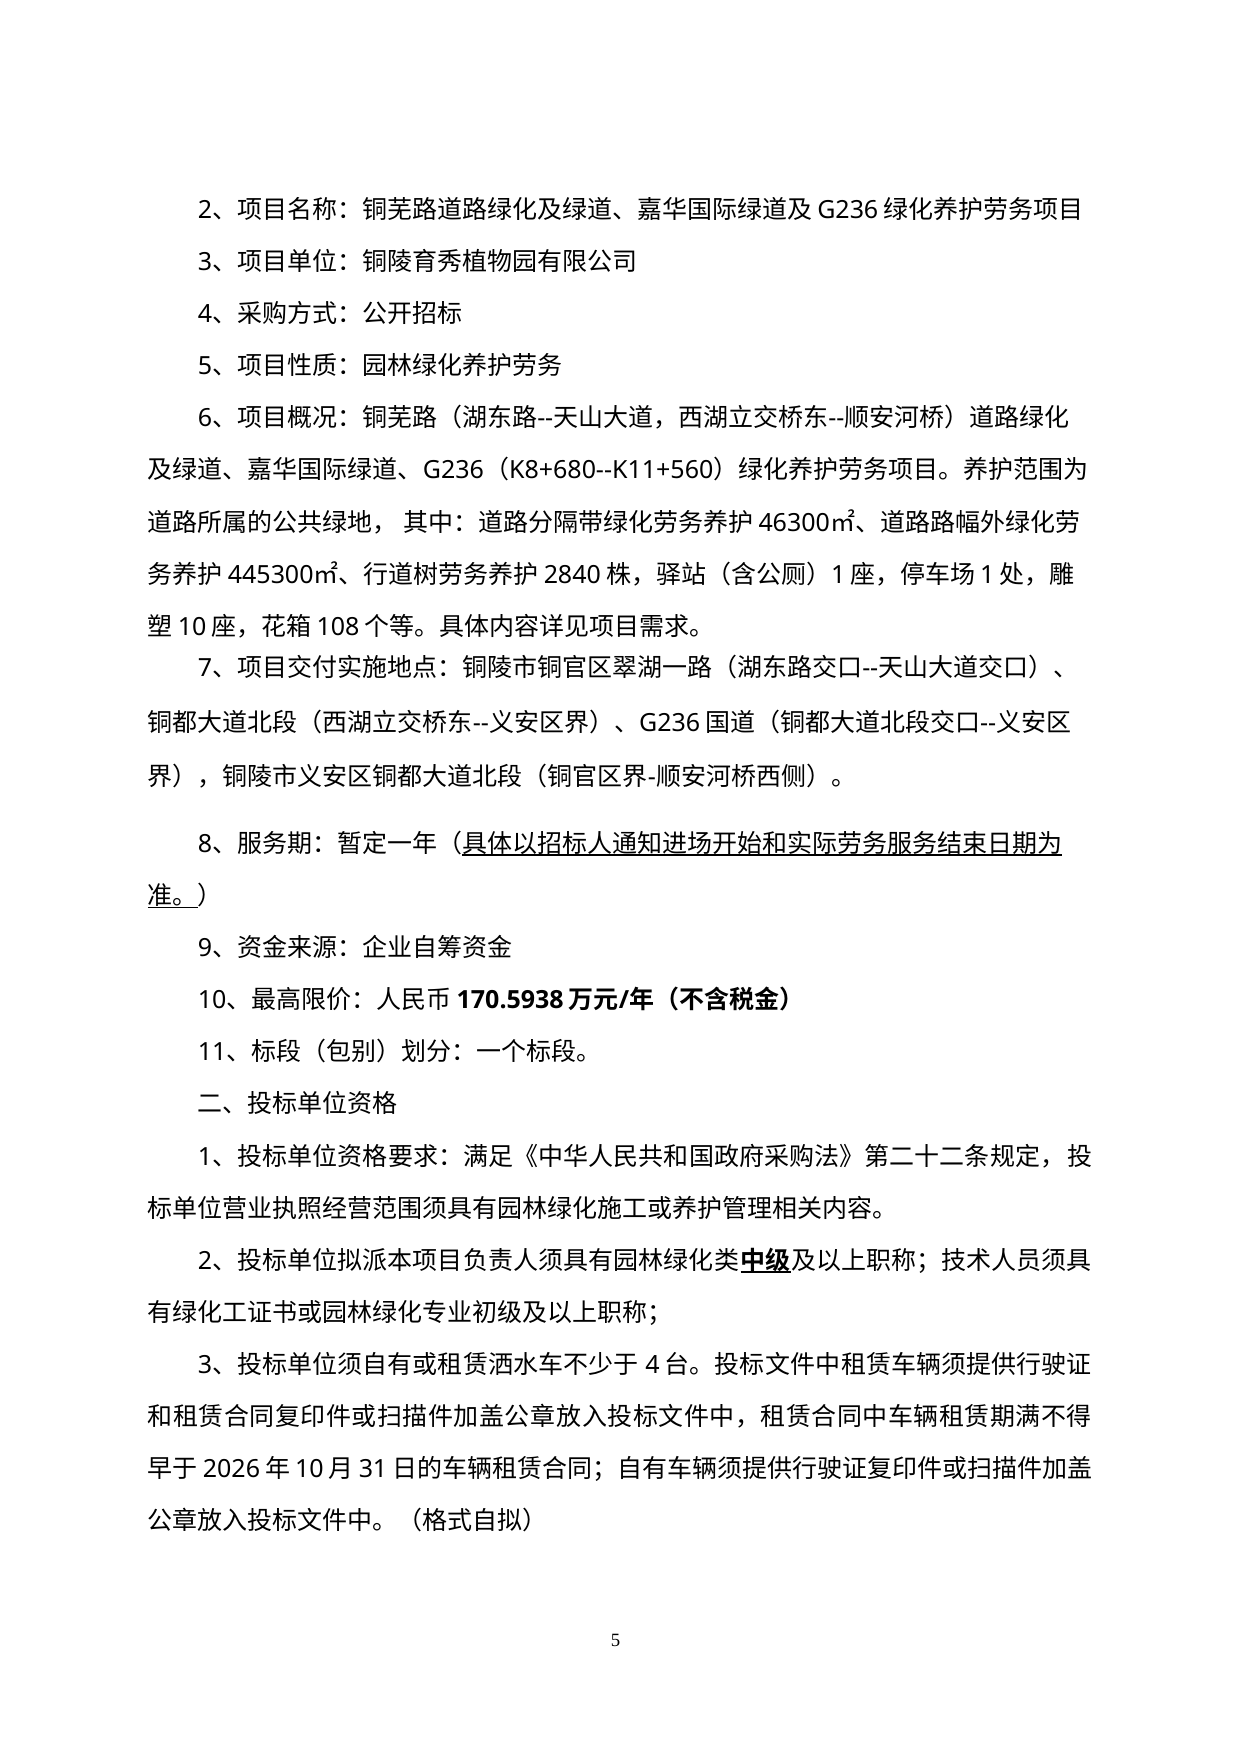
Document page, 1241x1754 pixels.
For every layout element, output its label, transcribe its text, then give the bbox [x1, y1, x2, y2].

text 5、项目性质：园林绿化养护劳务 [148, 333, 1092, 385]
text 二、投标单位资格 [148, 1071, 1092, 1123]
text 7、项目交付实施地点：铜陵市铜官区翠湖一路（湖东路交口--天山大道交口）、铜都大道北段（西湖立交桥东--义安区界）、G236国道（铜都大道北段交口--义安区界），铜陵市义安区铜都大道北段（铜官区界-顺安河桥西侧）。 [148, 648, 1092, 793]
text 3、投标单位须自有或租赁洒水车不少于4台。投标文件中租赁车辆须提供行驶证和租赁合同复印件或扫描件加盖公章放入投标文件中，租赁合同中车辆租赁期满不得早于2026年10月31日的车辆租赁合同；自有车辆须提供行驶证复印件或扫描件加盖公章放入投标文件中。（格式自拟） [148, 1332, 1092, 1540]
text 3、项目单位：铜陵育秀植物园有限公司 [148, 229, 1092, 281]
text 11、标段（包别）划分：一个标段。 [148, 1019, 1092, 1071]
text 4、采购方式：公开招标 [148, 281, 1092, 333]
text 8、服务期：暂定一年（具体以招标人通知进场开始和实际劳务服务结束日期为准。） [148, 811, 1092, 915]
text 2、投标单位拟派本项目负责人须具有园林绿化类中级及以上职称；技术人员须具有绿化工证书或园林绿化专业初级及以上职称； [148, 1227, 1092, 1332]
text 9、资金来源：企业自筹资金 [148, 915, 1092, 967]
text 10、最高限价：人民币170.5938万元/年（不含税金） [148, 967, 1092, 1019]
text 6、项目概况：铜芜路（湖东路--天山大道，西湖立交桥东--顺安河桥）道路绿化及绿道、嘉华国际绿道、G236（K8+680--K11+560）绿化养护劳务项目。养护范围为道路所属的公共绿地， 其中：道路分隔带绿化劳务养护46300㎡、道路路幅外绿化劳务养护445300㎡、行道树劳务养护2840株，驿站（含公厕）1座，停车场1处，雕塑10座，花箱108个等。具体内容详见项目需求。 [148, 385, 1092, 648]
text 1、投标单位资格要求：满足《中华人民共和国政府采购法》第二十二条规定，投标单位营业执照经营范围须具有园林绿化施工或养护管理相关内容。 [148, 1123, 1092, 1227]
text 2、项目名称：铜芜路道路绿化及绿道、嘉华国际绿道及G236绿化养护劳务项目 [148, 177, 1092, 229]
